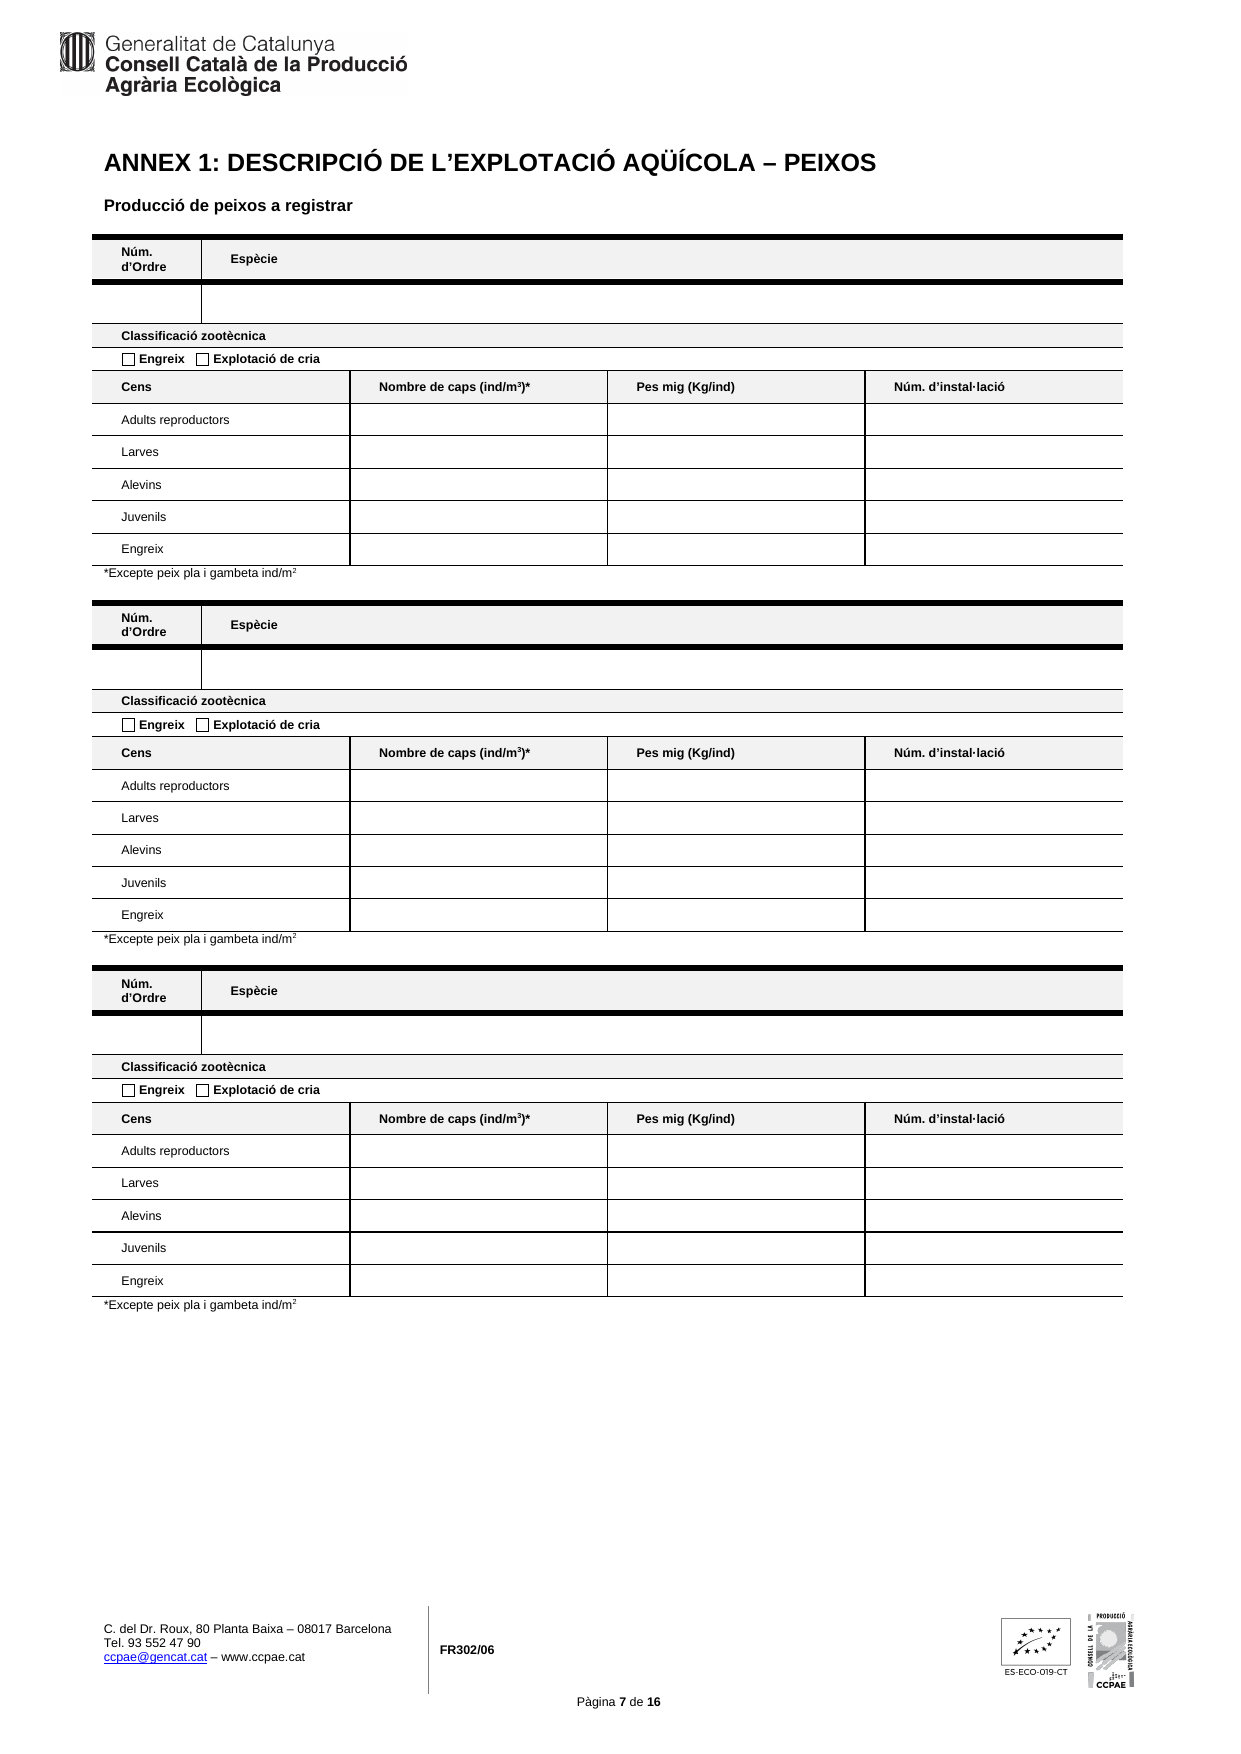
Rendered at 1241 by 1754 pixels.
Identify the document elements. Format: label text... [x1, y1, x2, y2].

table_cell Adults reproductors [92, 1135, 349, 1167]
table_cell [92, 285, 201, 323]
table_cell [866, 501, 1123, 533]
table_cell [92, 650, 201, 689]
table_cell [351, 534, 607, 565]
table_cell [608, 1168, 864, 1199]
table_cell Engreix Explotació de cria [92, 348, 1123, 370]
table_cell Nombre de caps (ind/m3)* [351, 1103, 607, 1134]
table_cell [608, 1233, 864, 1264]
table_cell Cens [92, 1103, 349, 1134]
table_cell Núm. d’instal·lació [866, 1103, 1123, 1134]
table_cell [608, 899, 864, 931]
table_cell Engreix [92, 1265, 349, 1296]
table_cell Nombre de caps (ind/m3)* [351, 737, 607, 769]
table_cell [351, 835, 607, 866]
table_cell [866, 534, 1123, 565]
table_cell [608, 1200, 864, 1231]
table_cell [608, 534, 864, 565]
table_cell [351, 501, 607, 533]
table_cell [351, 469, 607, 500]
table_cell [608, 770, 864, 801]
table_cell Larves [92, 802, 349, 833]
table_cell [866, 1135, 1123, 1167]
table_cell [351, 1233, 607, 1264]
table_cell [202, 285, 1123, 323]
text Producció de peixos a registrar [103, 196, 1134, 215]
table_cell [92, 1016, 201, 1054]
table_cell Larves [92, 1168, 349, 1199]
table_cell [202, 650, 1123, 689]
picture [60, 32, 407, 96]
table_cell [608, 501, 864, 533]
table_cell Classificació zootècnica [92, 1055, 1123, 1078]
table_cell [351, 404, 607, 435]
table_cell [351, 899, 607, 931]
table_cell [351, 802, 607, 833]
table_cell [351, 867, 607, 898]
table_cell Juvenils [92, 501, 349, 533]
table_header Núm. d’Ordre [92, 240, 201, 278]
table_header Espècie [202, 606, 1123, 644]
table_cell Engreix Explotació de cria [92, 713, 1123, 736]
table_cell [608, 802, 864, 833]
table_cell Nombre de caps (ind/m3)* [351, 371, 607, 403]
table_cell Classificació zootècnica [92, 324, 1123, 347]
table_cell [608, 436, 864, 468]
table_header Núm. d’Ordre [92, 971, 201, 1010]
table_cell [866, 1265, 1123, 1296]
picture [1001, 1612, 1134, 1688]
table_header Espècie [202, 240, 1123, 278]
table_cell Cens [92, 737, 349, 769]
table_cell [866, 469, 1123, 500]
table_cell Cens [92, 371, 349, 403]
table_cell [866, 404, 1123, 435]
table_cell [351, 436, 607, 468]
table_header Espècie [202, 971, 1123, 1010]
table_cell Pes mig (Kg/ind) [608, 371, 864, 403]
table_cell [866, 899, 1123, 931]
table_cell [866, 802, 1123, 833]
table_cell [866, 1168, 1123, 1199]
table_cell Alevins [92, 1200, 349, 1231]
table_cell [202, 1016, 1123, 1054]
table_cell [608, 404, 864, 435]
table_cell Núm. d’instal·lació [866, 737, 1123, 769]
text *Excepte peix pla i gambeta ind/m2 [103, 932, 1134, 946]
table_cell Alevins [92, 835, 349, 866]
table_cell Engreix Explotació de cria [92, 1079, 1123, 1102]
table_cell [351, 1135, 607, 1167]
table_cell [351, 1265, 607, 1296]
table_cell [351, 770, 607, 801]
table_cell [351, 1168, 607, 1199]
table_cell [608, 867, 864, 898]
table_cell [866, 1233, 1123, 1264]
text *Excepte peix pla i gambeta ind/m2 [103, 1297, 1134, 1312]
table_cell Juvenils [92, 867, 349, 898]
table_cell [608, 469, 864, 500]
table_cell Pes mig (Kg/ind) [608, 737, 864, 769]
table_cell Pes mig (Kg/ind) [608, 1103, 864, 1134]
table_header Núm. d’Ordre [92, 606, 201, 644]
table_cell [866, 436, 1123, 468]
table_cell Adults reproductors [92, 770, 349, 801]
table_cell [608, 1135, 864, 1167]
table_cell Juvenils [92, 1233, 349, 1264]
table_cell [608, 835, 864, 866]
table_cell Núm. d’instal·lació [866, 371, 1123, 403]
table_cell [866, 1200, 1123, 1231]
table_cell Engreix [92, 534, 349, 565]
table_cell Alevins [92, 469, 349, 500]
table_cell Engreix [92, 899, 349, 931]
table_cell Classificació zootècnica [92, 690, 1123, 712]
text ANNEX 1: DESCRIPCIÓ DE L’EXPLOTACIÓ AQÜÍCOLA – PEIXOS [103, 148, 1134, 176]
table_cell [866, 867, 1123, 898]
table_cell [351, 1200, 607, 1231]
table_cell Larves [92, 436, 349, 468]
table_cell Adults reproductors [92, 404, 349, 435]
table_cell [866, 835, 1123, 866]
table_cell [866, 770, 1123, 801]
text *Excepte peix pla i gambeta ind/m2 [103, 566, 1134, 580]
table_cell [608, 1265, 864, 1296]
